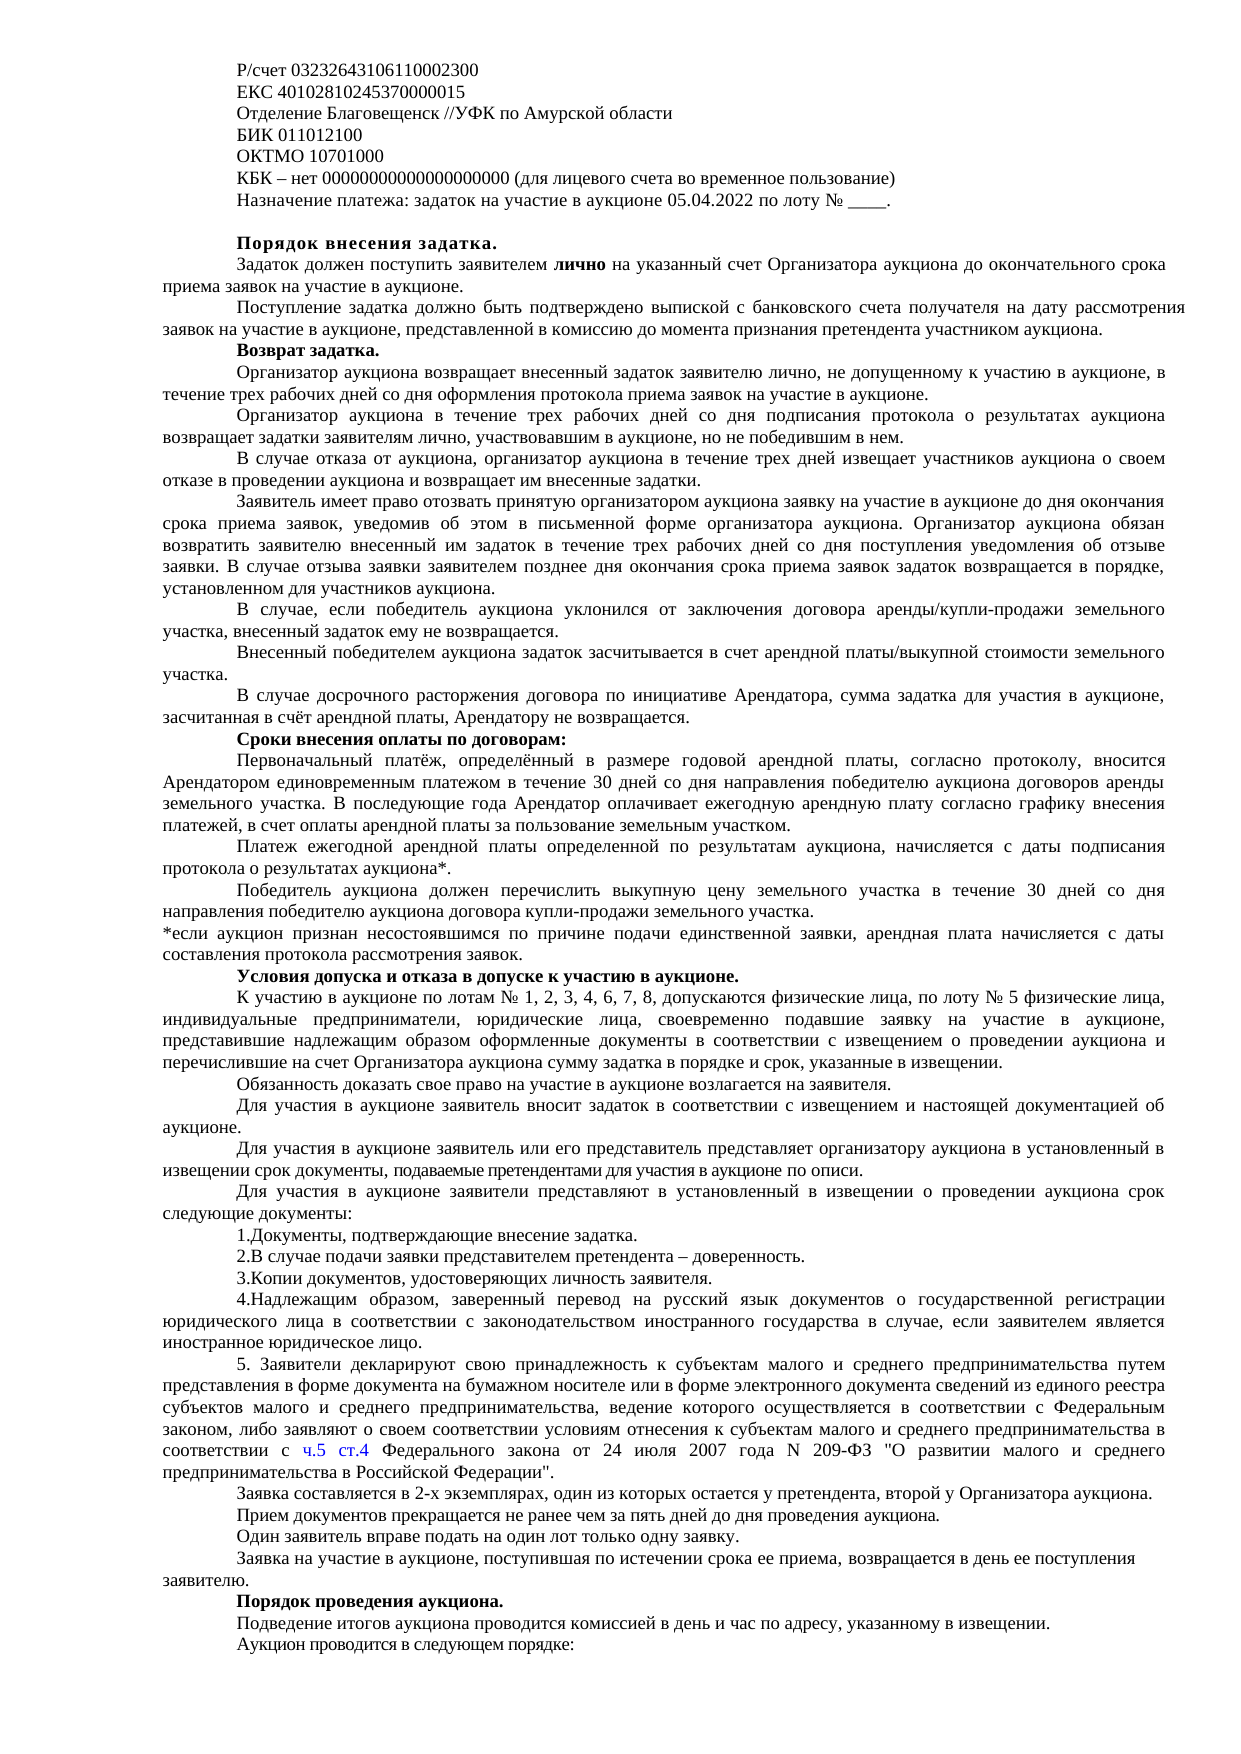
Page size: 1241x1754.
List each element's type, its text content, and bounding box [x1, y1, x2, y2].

text Сроки внесения оплаты по договорам: [162, 727, 1167, 749]
text Назначение платежа: задаток на участие в аукционе 05.04.2022 по лоту № ____. [162, 188, 1167, 210]
list 2.В случае подачи заявки представителем претендента – доверенность. [236, 1245, 1167, 1267]
text *если аукцион признан несостоявшимся по причине подачи единственной заявки, арендная плата начисляется с даты составления протокола рассмотрения заявок. [162, 922, 1167, 965]
text В случае, если победитель аукциона уклонился от заключения договора аренды/купли-продажи земельного участка, внесенный задаток ему не возвращается. [162, 598, 1167, 641]
text Поступление задатка должно быть подтверждено выпиской с банковского счета получателя на дату рассмотрения заявок на участие в аукционе, представленной в комиссию до момента признания претендента участником аукциона. [162, 296, 1187, 339]
text ЕКС 40102810245370000015 [162, 81, 1167, 102]
text Заявка составляется в 2-х экземплярах, один из которых остается у претендента, второй у Организатора аукциона. [162, 1482, 1167, 1504]
text Платеж ежегодной арендной платы определенной по результатам аукциона, начисляется с даты подписания протокола о результатах аукциона*. [162, 835, 1167, 878]
text Первоначальный платёж, определённый в размере годовой арендной платы, согласно протоколу, вносится Арендатором единовременным платежом в течение 30 дней со дня направления победителю аукциона договоров аренды земельного участка. В последующие года Арендатор оплачивает ежегодную арендную плату согласно графику внесения платежей, в счет оплаты арендной платы за пользование земельным участком. [162, 749, 1167, 835]
text Заявка на участие в аукционе, поступившая по истечении срока ее приема, возвращается в день ее поступления заявителю. [162, 1547, 1167, 1590]
list 3.Копии документов, удостоверяющих личность заявителя. [236, 1267, 1167, 1288]
text Аукцион проводится в следующем порядке: [162, 1633, 1167, 1655]
text Обязанность доказать свое право на участие в аукционе возлагается на заявителя. [162, 1072, 1167, 1094]
text БИК 011012100 [162, 124, 1167, 145]
text 1.Документы, подтверждающие внесение задатка. [236, 1223, 1167, 1245]
text Для участия в аукционе заявитель вносит задаток в соответствии с извещением и настоящей документацией об аукционе. [162, 1094, 1167, 1137]
list 4.Надлежащим образом, заверенный перевод на русский язык документов о государственной регистрации юридического лица в соответствии с законодательством иностранного государства в случае, если заявителем является иностранное юридическое лицо. [162, 1288, 1167, 1353]
text 5. Заявители декларируют свою принадлежность к субъектам малого и среднего предпринимательства путем представления в форме документа на бумажном носителе или в форме электронного документа сведений из единого реестра субъектов малого и среднего предпринимательства, ведение которого осуществляется в соответствии с Федеральным законом, либо заявляют о своем соответствии условиям отнесения к субъектам малого и среднего предпринимательства в соответствии с ч.5 ст.4 Федерального закона от 24 июля 2007 года N 209-ФЗ "О развитии малого и среднего предпринимательства в Российской Федерации". [162, 1353, 1167, 1482]
text Победитель аукциона должен перечислить выкупную цену земельного участка в течение 30 дней со дня направления победителю аукциона договора купли-продажи земельного участка. [162, 878, 1167, 922]
text Организатор аукциона возвращает внесенный задаток заявителю лично, не допущенному к участию в аукционе, в течение трех рабочих дней со дня оформления протокола приема заявок на участие в аукционе. [162, 361, 1167, 404]
text Задаток должен поступить заявителем лично на указанный счет Организатора аукциона до окончательного срока приема заявок на участие в аукционе. [162, 253, 1167, 296]
text Внесенный победителем аукциона задаток засчитывается в счет арендной платы/выкупной стоимости земельного участка. [162, 641, 1167, 684]
text Порядок внесения задатка. [162, 232, 1167, 253]
text Р/счет 03232643106110002300 [162, 59, 1167, 81]
text Отделение Благовещенск //УФК по Амурской области [162, 102, 1167, 124]
text КБК – нет 00000000000000000000 (для лицевого счета во временное пользование) [162, 167, 1167, 188]
text Условия допуска и отказа в допуске к участию в аукционе. [162, 965, 1167, 986]
text В случае отказа от аукциона, организатор аукциона в течение трех дней извещает участников аукциона о своем отказе в проведении аукциона и возвращает им внесенные задатки. [162, 447, 1167, 490]
text В случае досрочного расторжения договора по инициативе Арендатора, сумма задатка для участия в аукционе, засчитанная в счёт арендной платы, Арендатору не возвращается. [162, 684, 1167, 727]
text Один заявитель вправе подать на один лот только одну заявку. [162, 1525, 1167, 1547]
text К участию в аукционе по лотам № 1, 2, 3, 4, 6, 7, 8, допускаются физические лица, по лоту № 5 физические лица, индивидуальные предприниматели, юридические лица, своевременно подавшие заявку на участие в аукционе, представившие надлежащим образом оформленные документы в соответствии с извещением о проведении аукциона и перечислившие на счет Организатора аукциона сумму задатка в порядке и срок, указанные в извещении. [162, 986, 1167, 1072]
text ОКТМО 10701000 [162, 145, 1167, 167]
text Порядок проведения аукциона. [162, 1590, 1167, 1612]
text Организатор аукциона в течение трех рабочих дней со дня подписания протокола о результатах аукциона возвращает задатки заявителям лично, участвовавшим в аукционе, но не победившим в нем. [162, 404, 1167, 447]
text Подведение итогов аукциона проводится комиссией в день и час по адресу, указанному в извещении. [162, 1612, 1167, 1633]
text Заявитель имеет право отозвать принятую организатором аукциона заявку на участие в аукционе до дня окончания срока приема заявок, уведомив об этом в письменной форме организатора аукциона. Организатор аукциона обязан возвратить заявителю внесенный им задаток в течение трех рабочих дней со дня поступления уведомления об отзыве заявки. В случае отзыва заявки заявителем позднее дня окончания срока приема заявок задаток возвращается в порядке, установленном для участников аукциона. [162, 490, 1167, 598]
text Для участия в аукционе заявитель или его представитель представляет организатору аукциона в установленный в извещении срок документы, подаваемые претендентами для участия в аукционе по описи. [162, 1137, 1167, 1180]
text Возврат задатка. [162, 339, 1167, 361]
text Для участия в аукционе заявители представляют в установленный в извещении о проведении аукциона срок следующие документы: [162, 1180, 1167, 1223]
text Прием документов прекращается не ранее чем за пять дней до дня проведения аукциона. [162, 1504, 1167, 1525]
